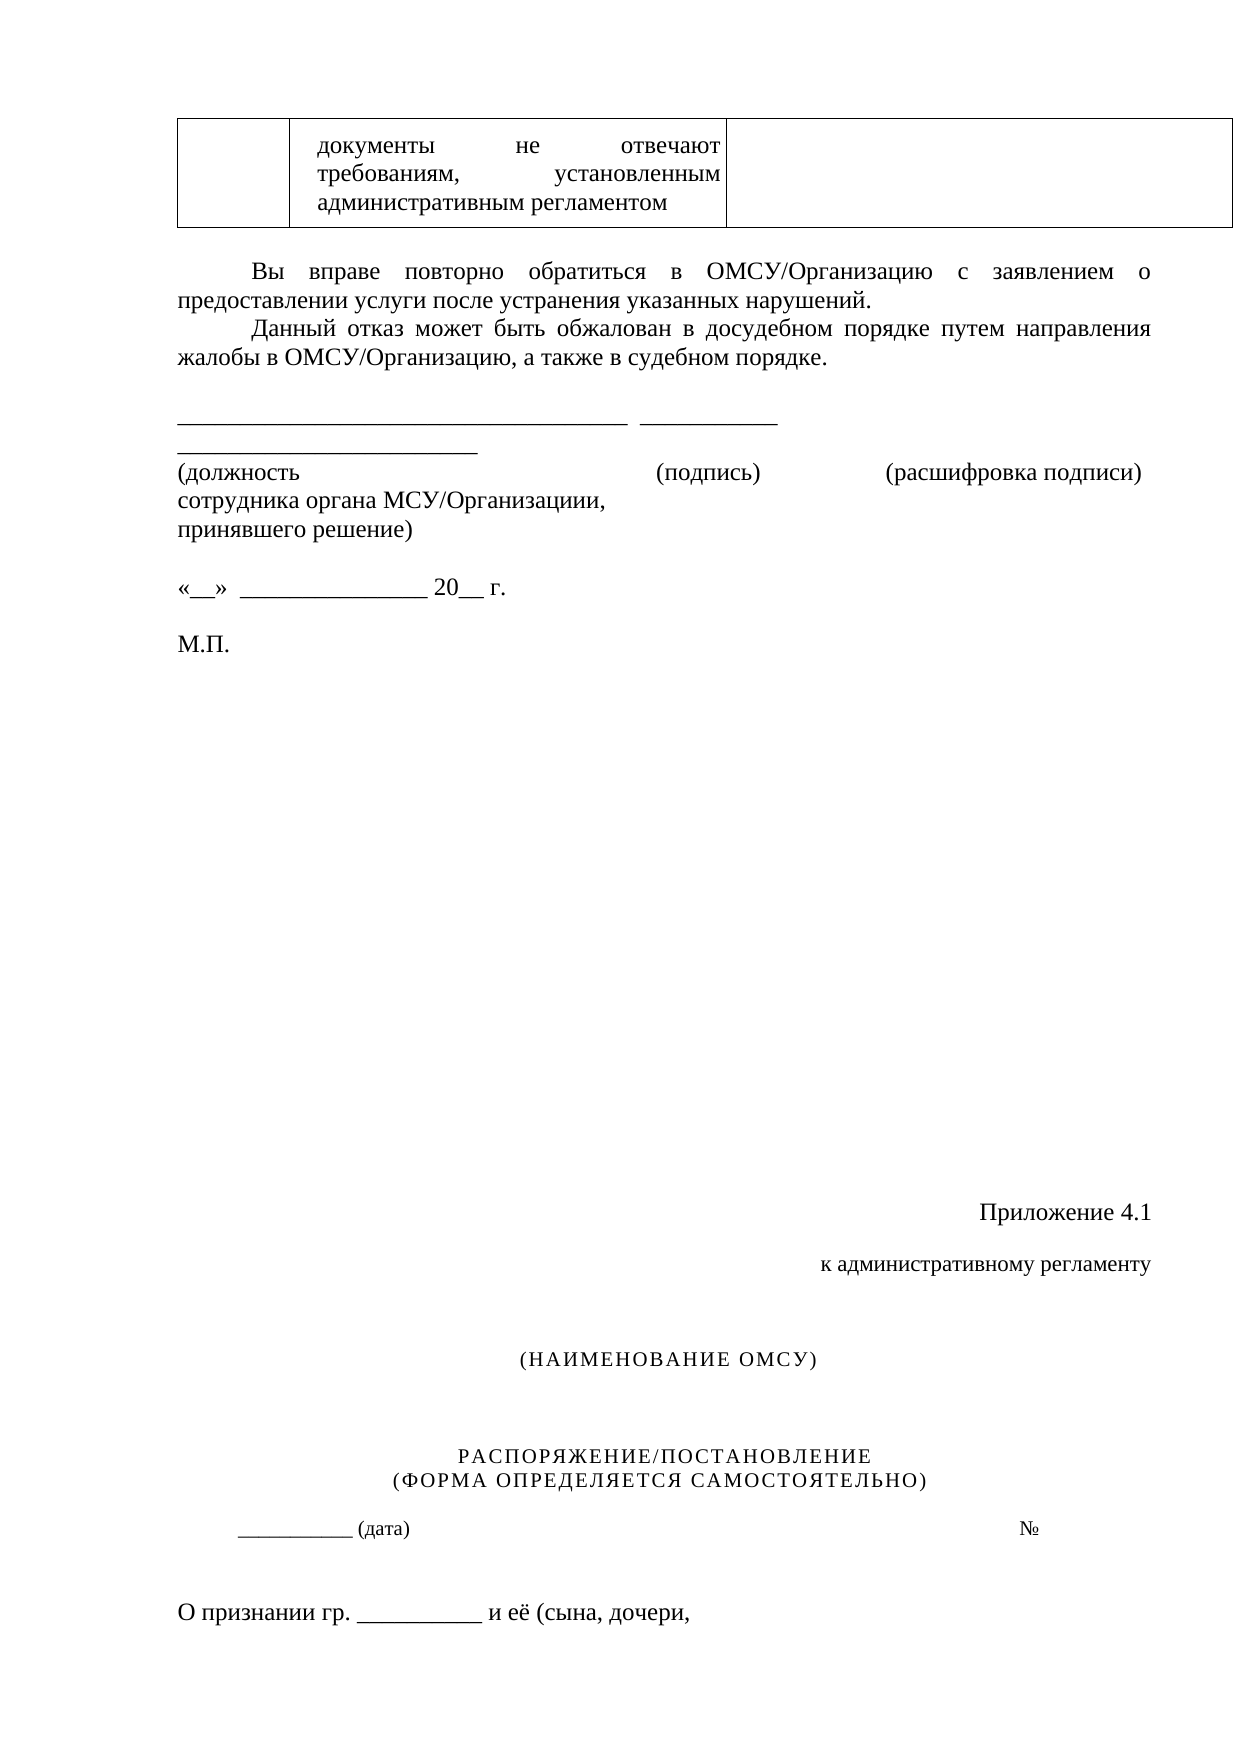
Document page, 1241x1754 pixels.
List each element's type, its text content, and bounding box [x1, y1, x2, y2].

text О признании гр. __________ и её (сына, дочери, [177, 1597, 1152, 1626]
text (наименование ОМСУ) [177, 1347, 1152, 1371]
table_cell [290, 119, 726, 227]
text Приложение 4.1 [183, 1197, 1152, 1225]
text «__» _______________ 20__ г. [177, 572, 1152, 601]
text сотрудника органа МСУ/Организациии, [177, 486, 1152, 514]
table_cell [727, 119, 1232, 227]
text Данный отказ может быть обжалован в досудебном порядке путем направления жалобы в ОМСУ/Организацию, а также в судебном порядке. [177, 313, 1152, 371]
text (форма определяется самостоятельно) [177, 1468, 1152, 1492]
text принявшего решение) [177, 514, 1152, 543]
text ____________________________________ ___________ ________________________ [177, 399, 1152, 457]
text РАСПОРЯЖЕНИЕ/постановление [177, 1444, 1152, 1468]
table_cell [178, 119, 289, 227]
text ___________ (дата) № [177, 1516, 1152, 1540]
text (должность (подпись) (расшифровка подписи) [177, 457, 1152, 486]
text Вы вправе повторно обратиться в ОМСУ/Организацию с заявлением о предоставлении услуги после устранения указанных нарушений. [177, 256, 1152, 313]
text к административному регламенту [177, 1251, 1152, 1277]
text М.П. [177, 629, 1152, 658]
